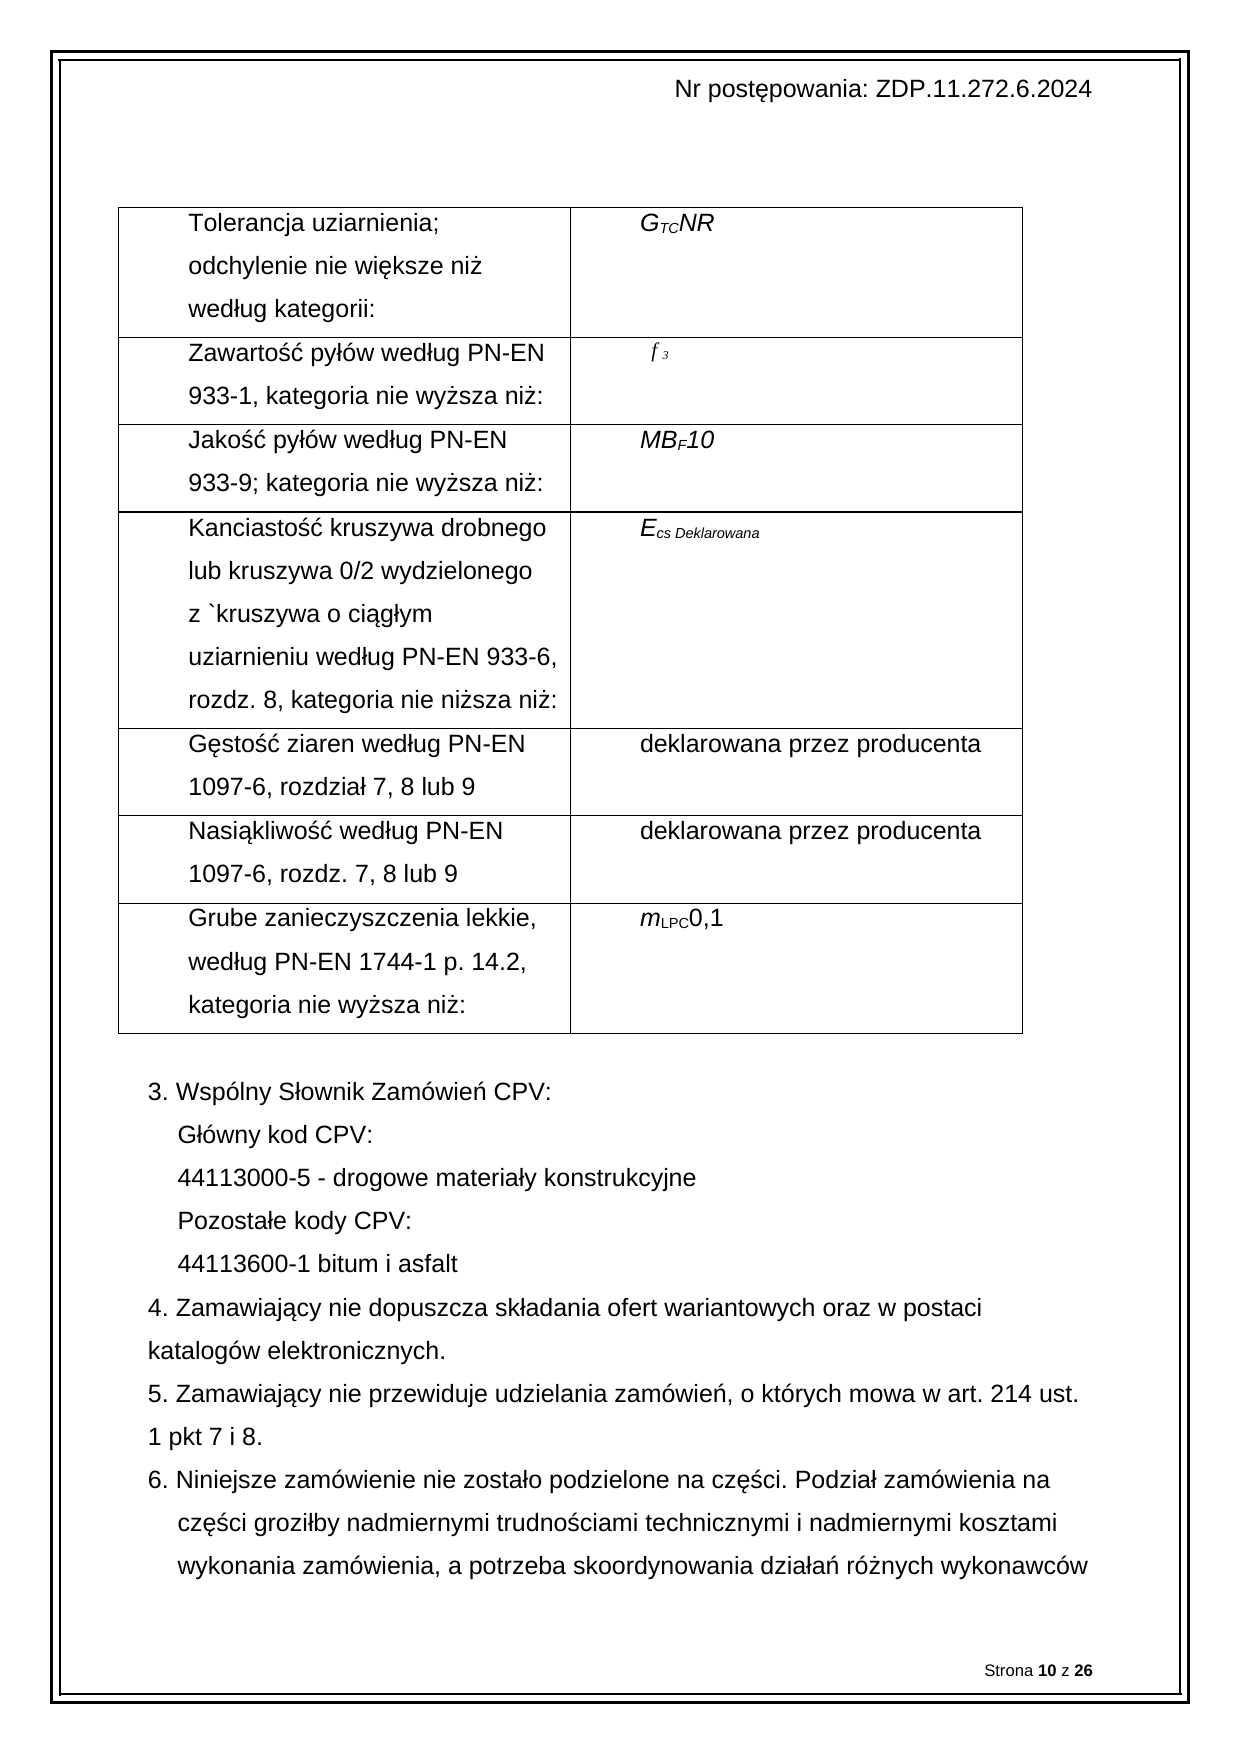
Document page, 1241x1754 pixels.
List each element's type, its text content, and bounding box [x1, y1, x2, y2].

table_cell mLPC0,1 [571, 904, 1022, 1033]
table_cell MBF10 [571, 425, 1022, 511]
text Pozostałe kody CPV: [177, 1206, 1092, 1235]
text Główny kod CPV: [177, 1120, 1092, 1149]
table_cell Jakość pyłów według PN-EN 933-9; kategoria nie wyższa niż: [119, 425, 570, 511]
text 44113000-5 - drogowe materiały konstrukcyjne [177, 1163, 1092, 1192]
list Zamawiający nie dopuszcza składania ofert wariantowych oraz w postaci katalogów elektronicznych. [148, 1292, 1092, 1364]
list Wspólny Słownik Zamówień CPV: [148, 1077, 1092, 1106]
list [148, 1465, 1092, 1580]
text 44113600-1 bitum i asfalt [177, 1249, 1092, 1278]
table_cell Zawartość pyłów według PN-EN 933-1, kategoria nie wyższa niż: [119, 338, 570, 424]
table_cell deklarowana przez producenta [571, 729, 1022, 815]
table_cell f 3 [571, 338, 1022, 424]
table_cell Gęstość ziaren według PN-EN 1097-6, rozdział 7, 8 lub 9 [119, 729, 570, 815]
table_cell Grube zanieczyszczenia lekkie, według PN-EN 1744-1 p. 14.2, kategoria nie wyższa niż: [119, 904, 570, 1033]
list Zamawiający nie przewiduje udzielania zamówień, o których mowa w art. 214 ust. 1 pkt 7 i 8. [148, 1379, 1092, 1451]
table_cell Nasiąkliwość według PN-EN 1097-6, rozdz. 7, 8 lub 9 [119, 816, 570, 902]
table_cell GTCNR [571, 208, 1022, 337]
table_cell deklarowana przez producenta [571, 816, 1022, 902]
table_cell Ecs Deklarowana [571, 513, 1022, 728]
table_cell Tolerancja uziarnienia; odchylenie nie większe niż według kategorii: [119, 208, 570, 337]
table_cell Kanciastość kruszywa drobnego lub kruszywa 0/2 wydzielonego z `kruszywa o ciągłym uziarnieniu według PN-EN 933-6, rozdz. 8, kategoria nie niższa niż: [119, 513, 570, 728]
